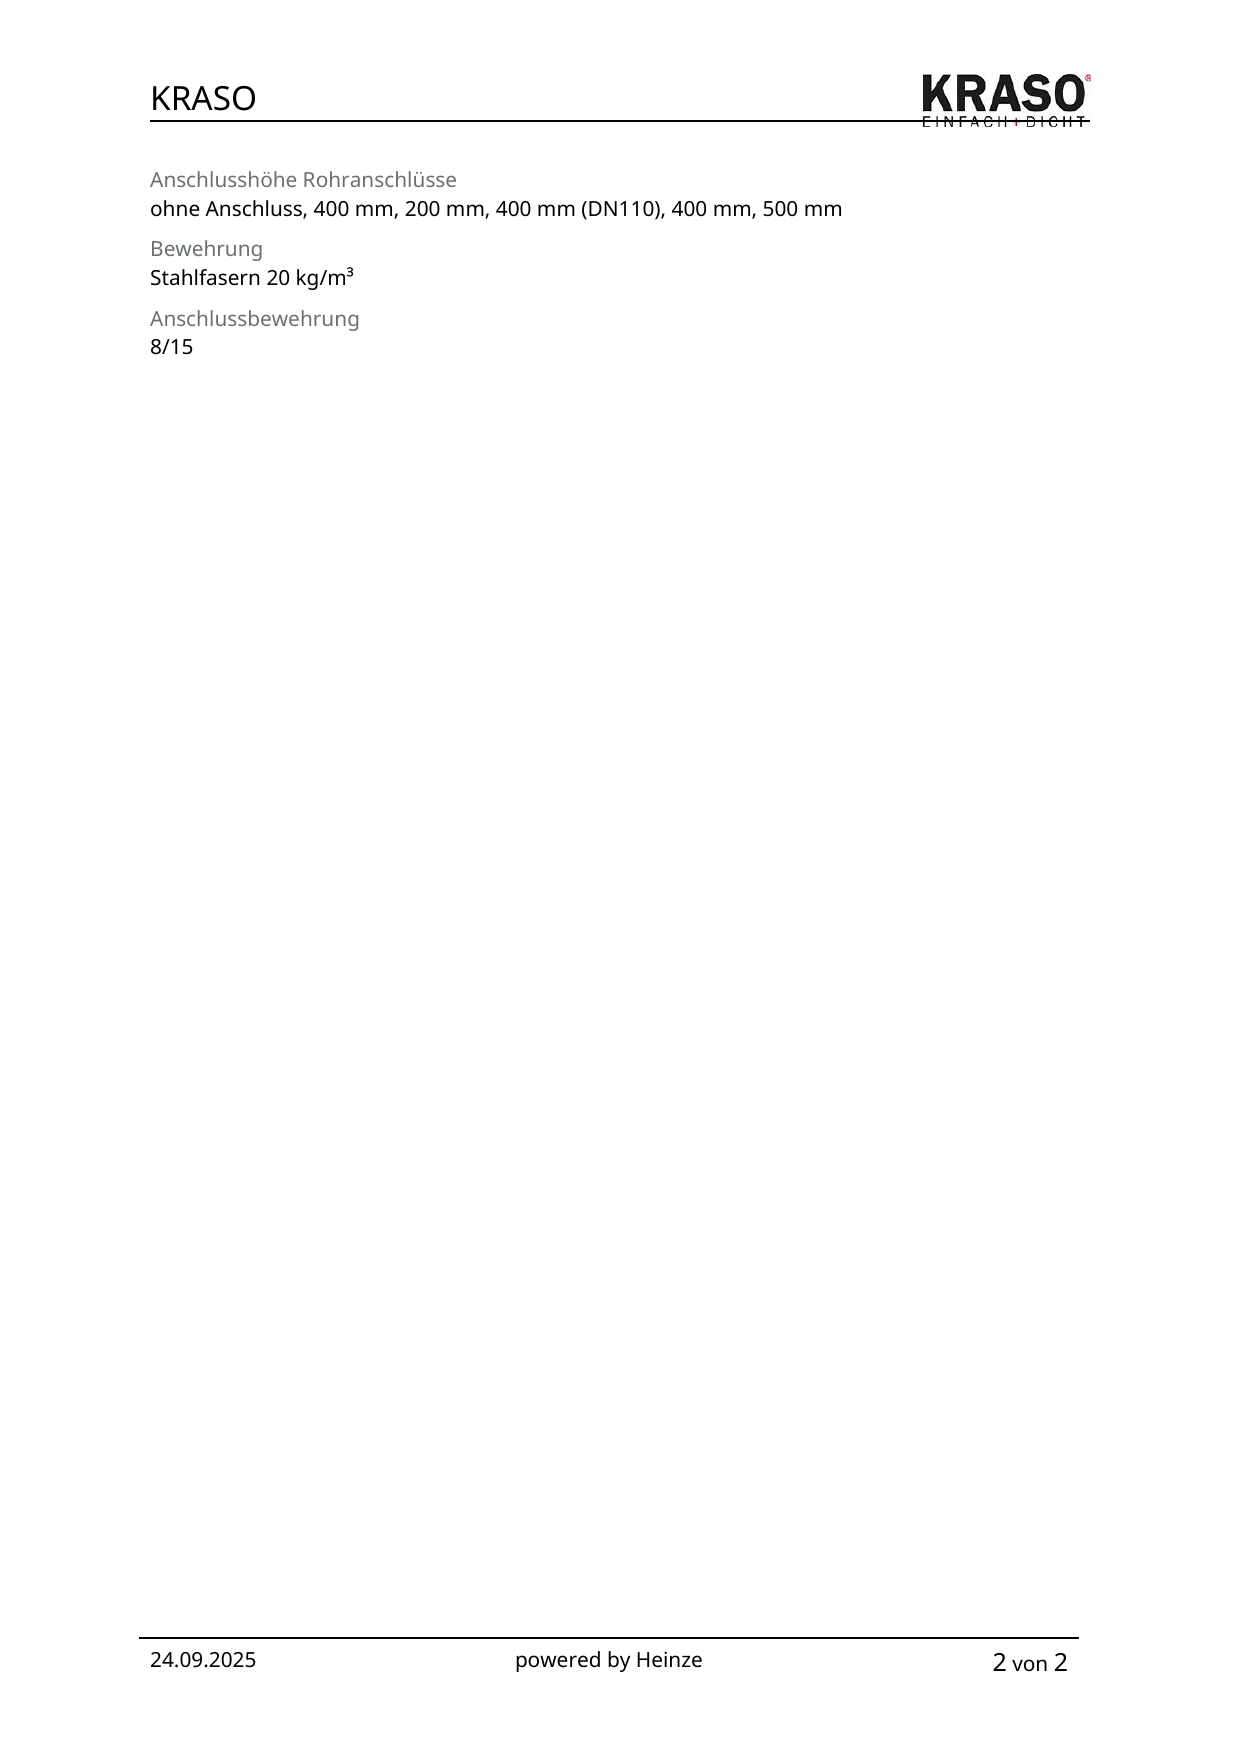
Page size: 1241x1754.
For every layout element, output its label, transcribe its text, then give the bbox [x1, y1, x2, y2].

text Bewehrung [150, 234, 1090, 263]
text Anschlussbewehrung [150, 304, 1090, 332]
picture [923, 122, 1091, 127]
picture [923, 74, 1091, 121]
text Anschlusshöhe Rohranschlüsse [150, 165, 1090, 194]
text Stahlfasern 20 kg/m³ [150, 263, 1090, 291]
text 8/15 [150, 332, 1090, 361]
text ohne Anschluss, 400 mm, 200 mm, 400 mm (DN110), 400 mm, 500 mm [150, 194, 1090, 222]
